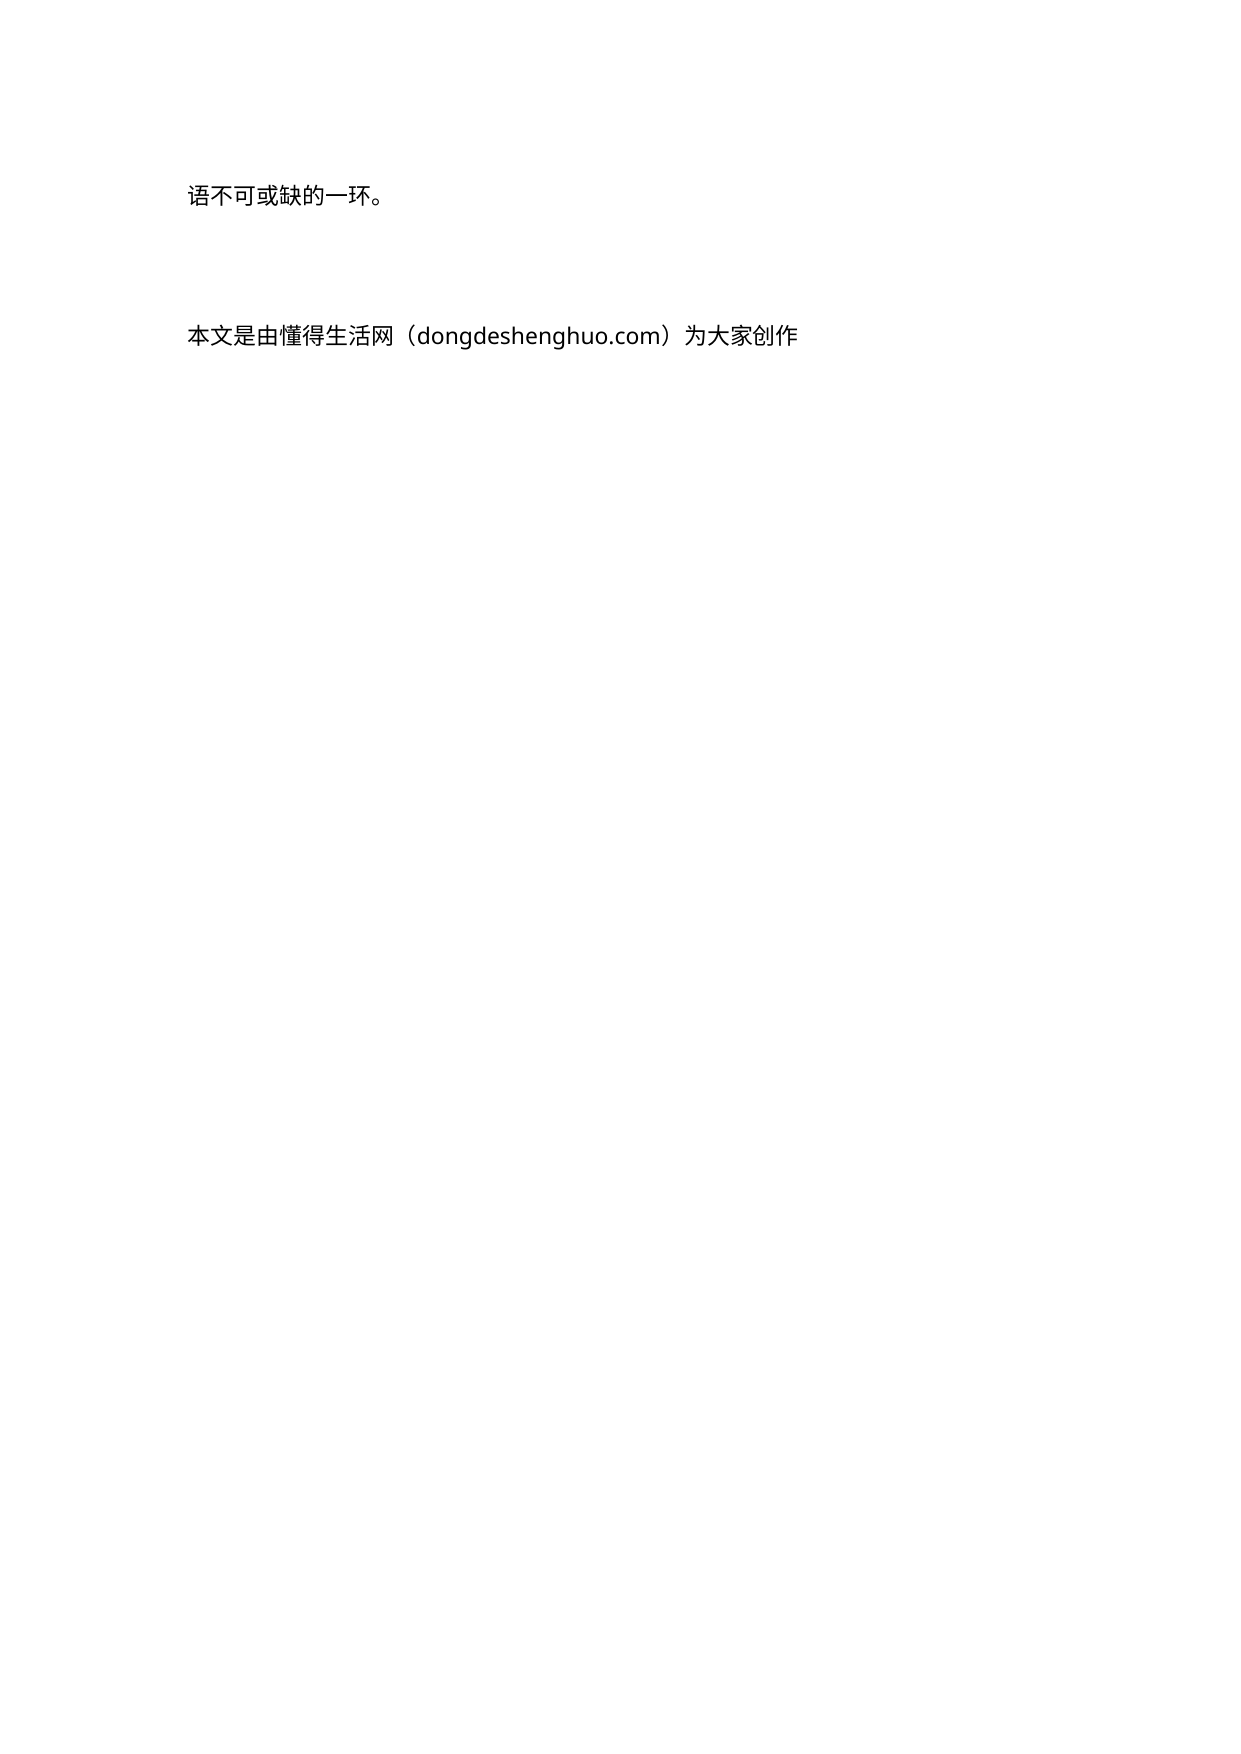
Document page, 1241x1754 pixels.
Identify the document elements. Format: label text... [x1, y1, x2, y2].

text 本文是由懂得生活网（dongdeshenghuo.com）为大家创作 [187, 302, 1053, 367]
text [187, 162, 1053, 227]
